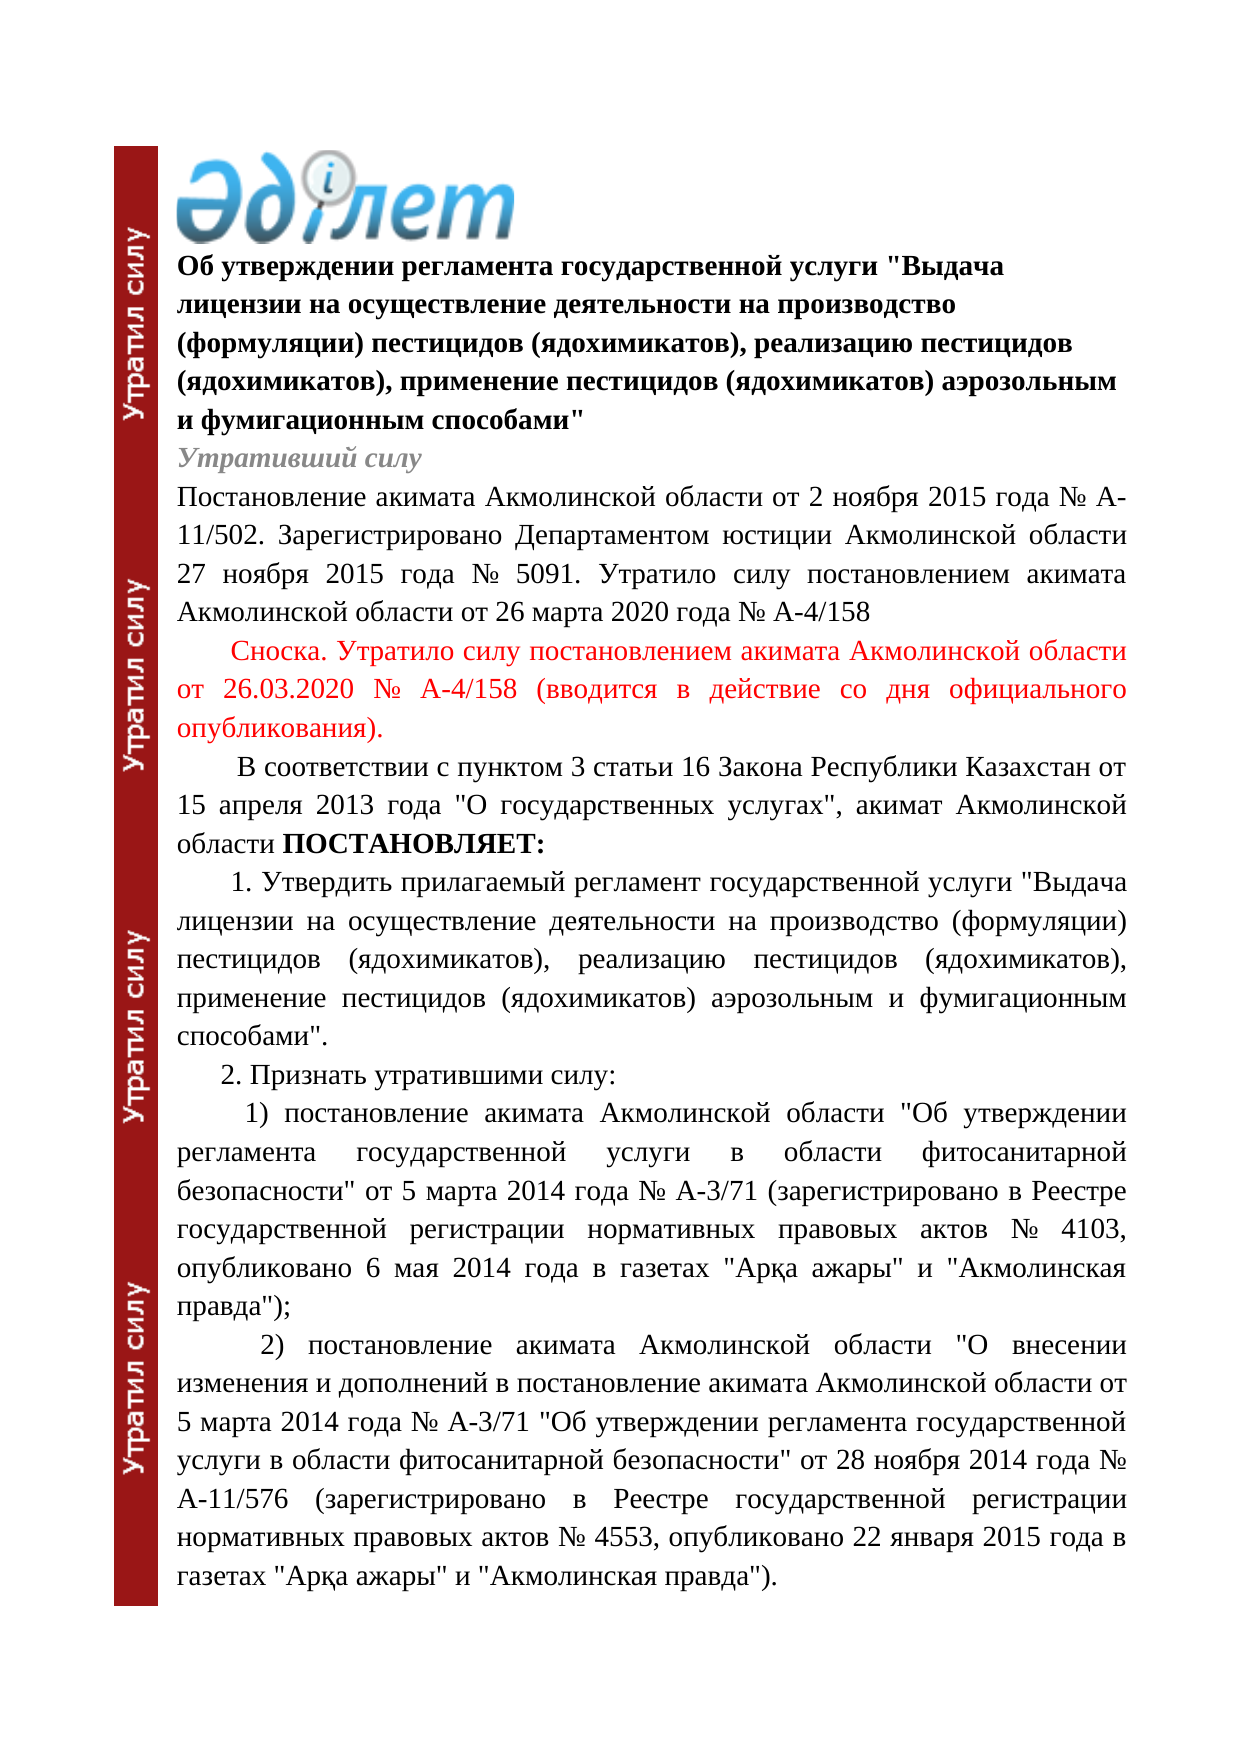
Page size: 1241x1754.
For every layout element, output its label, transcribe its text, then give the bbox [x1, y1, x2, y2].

picture [114, 1052, 158, 1057]
picture [114, 859, 158, 864]
picture [114, 628, 158, 633]
picture [114, 1091, 158, 1096]
picture [176, 150, 515, 244]
picture [114, 744, 158, 749]
text 1. Утвердить прилагаемый регламент государственной услуги "Выдача лицензии на осуществление деятельности на производство (формуляции) пестицидов (ядохимикатов), реализацию пестицидов (ядохимикатов), применение пестицидов (ядохимикатов) аэрозольным и фумигационным способами". [112, 864, 1128, 1052]
picture [114, 474, 158, 479]
picture [114, 146, 158, 248]
picture [114, 435, 158, 440]
picture [114, 1322, 158, 1327]
picture [114, 1592, 158, 1606]
text В соответствии с пунктом 3 статьи 16 Закона Республики Казахстан от 15 апреля 2013 года "О государственных услугах", акимат Акмолинской области ПОСТАНОВЛЯЕТ: [112, 749, 1128, 859]
text Постановление акимата Акмолинской области от 2 ноября 2015 года № А-11/502. Зарегистрировано Департаментом юстиции Акмолинской области 27 ноября 2015 года № 5091. Утратило силу постановлением акимата Акмолинской области от 26 марта 2020 года № А-4/158 [112, 479, 1128, 628]
text Утративший силу [112, 440, 1128, 474]
text Об утверждении регламента государственной услуги "Выдача лицензии на осуществление деятельности на производство (формуляции) пестицидов (ядохимикатов), реализацию пестицидов (ядохимикатов), применение пестицидов (ядохимикатов) аэрозольным и фумигационным способами" [112, 248, 1128, 435]
text 2) постановление акимата Акмолинской области "О внесении изменения и дополнений в постановление акимата Акмолинской области от 5 марта 2014 года № А-3/71 "Об утверждении регламента государственной услуги в области фитосанитарной безопасности" от 28 ноября 2014 года № А-11/576 (зарегистрировано в Реестре государственной регистрации нормативных правовых актов № 4553, опубликовано 22 января 2015 года в газетах "Арқа ажары" и "Акмолинская правда"). [112, 1327, 1128, 1592]
text 1) постановление акимата Акмолинской области "Об утверждении регламента государственной услуги в области фитосанитарной безопасности" от 5 марта 2014 года № А-3/71 (зарегистрировано в Реестре государственной регистрации нормативных правовых актов № 4103, опубликовано 6 мая 2014 года в газетах "Арқа ажары" и "Акмолинская правда"); [112, 1096, 1128, 1322]
text Сноска. Утратило силу постановлением акимата Акмолинской области от 26.03.2020 № А-4/158 (вводится в действие со дня официального опубликования). [112, 633, 1128, 744]
text 2. Признать утратившими силу: [112, 1057, 1128, 1091]
